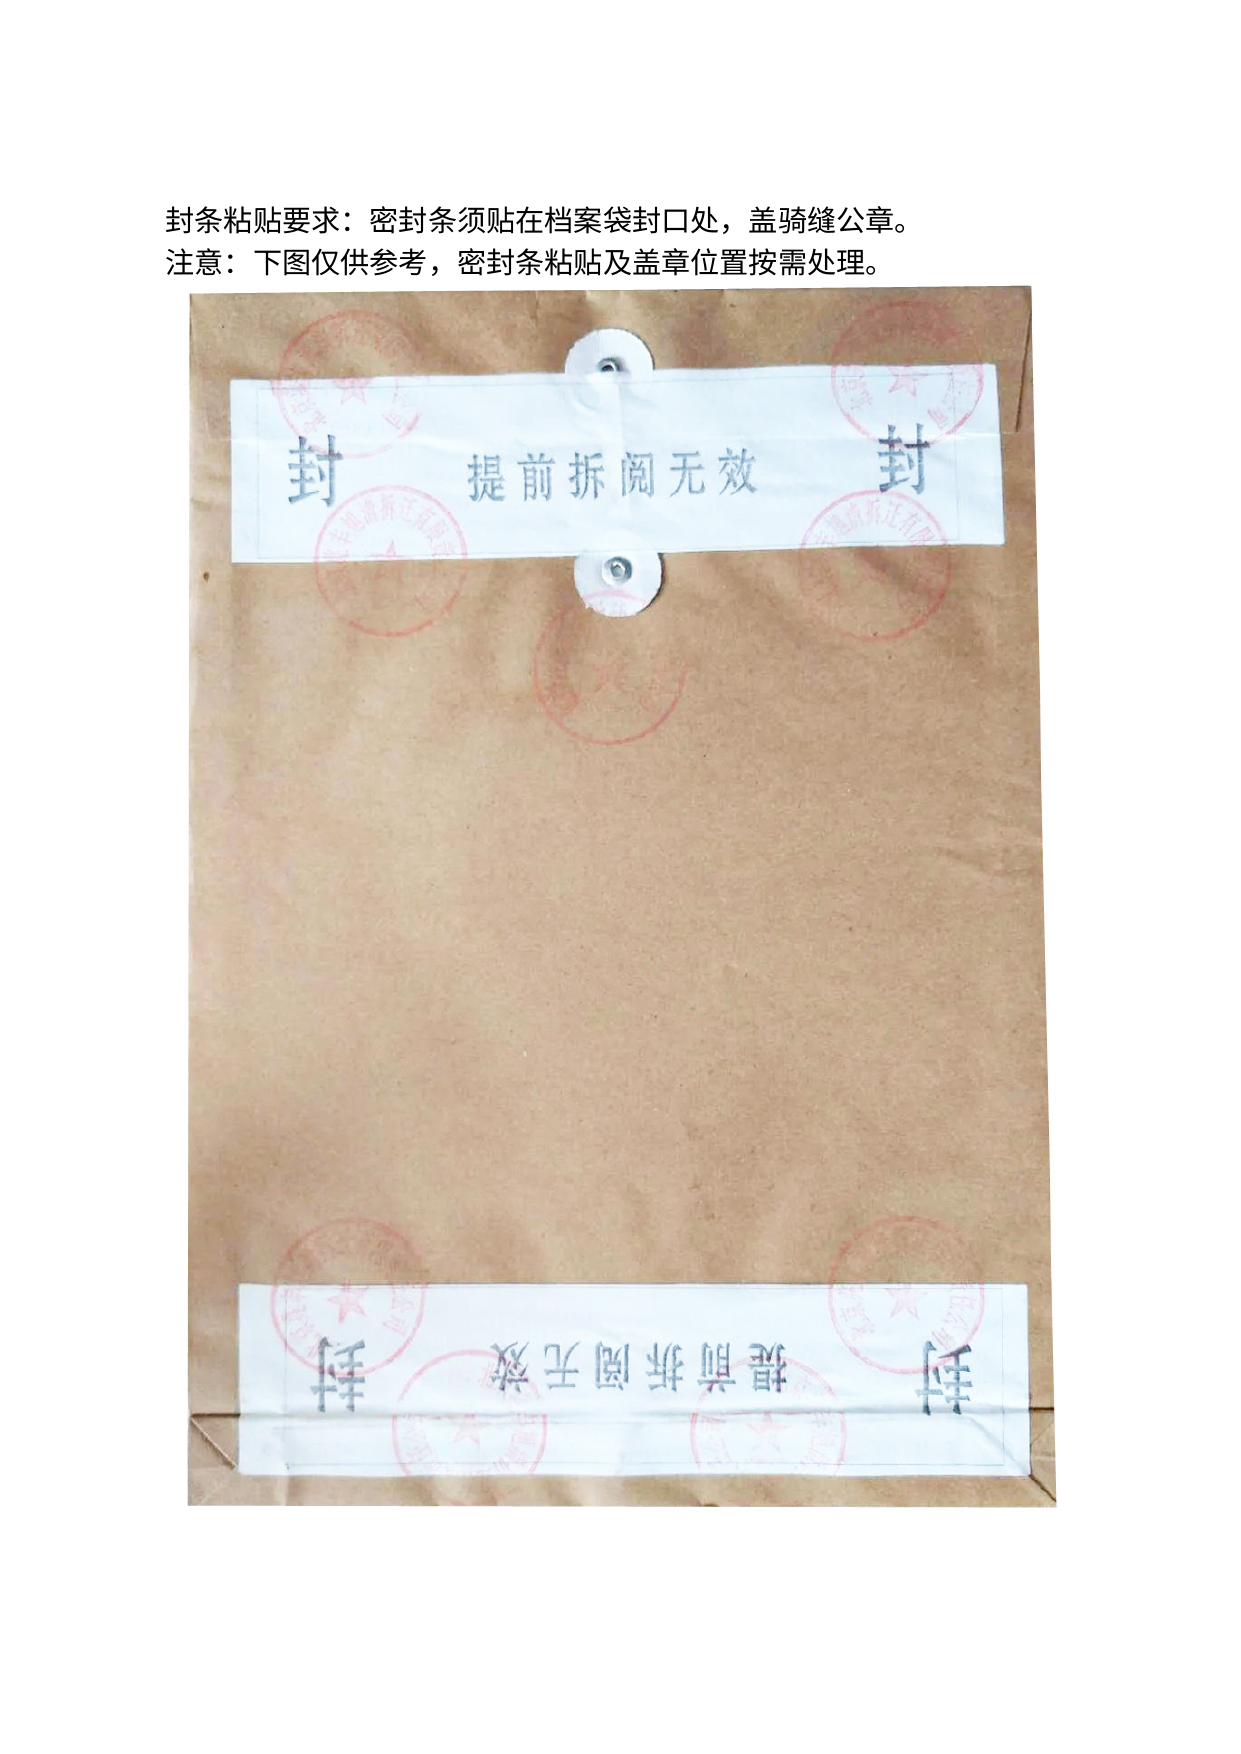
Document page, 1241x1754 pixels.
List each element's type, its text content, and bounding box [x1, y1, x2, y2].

picture [165, 282, 1079, 1529]
text 封条粘贴要求：密封条须贴在档案袋封口处，盖骑缝公章。 [165, 197, 1154, 239]
text 注意：下图仅供参考，密封条粘贴及盖章位置按需处理。 [165, 239, 1154, 282]
